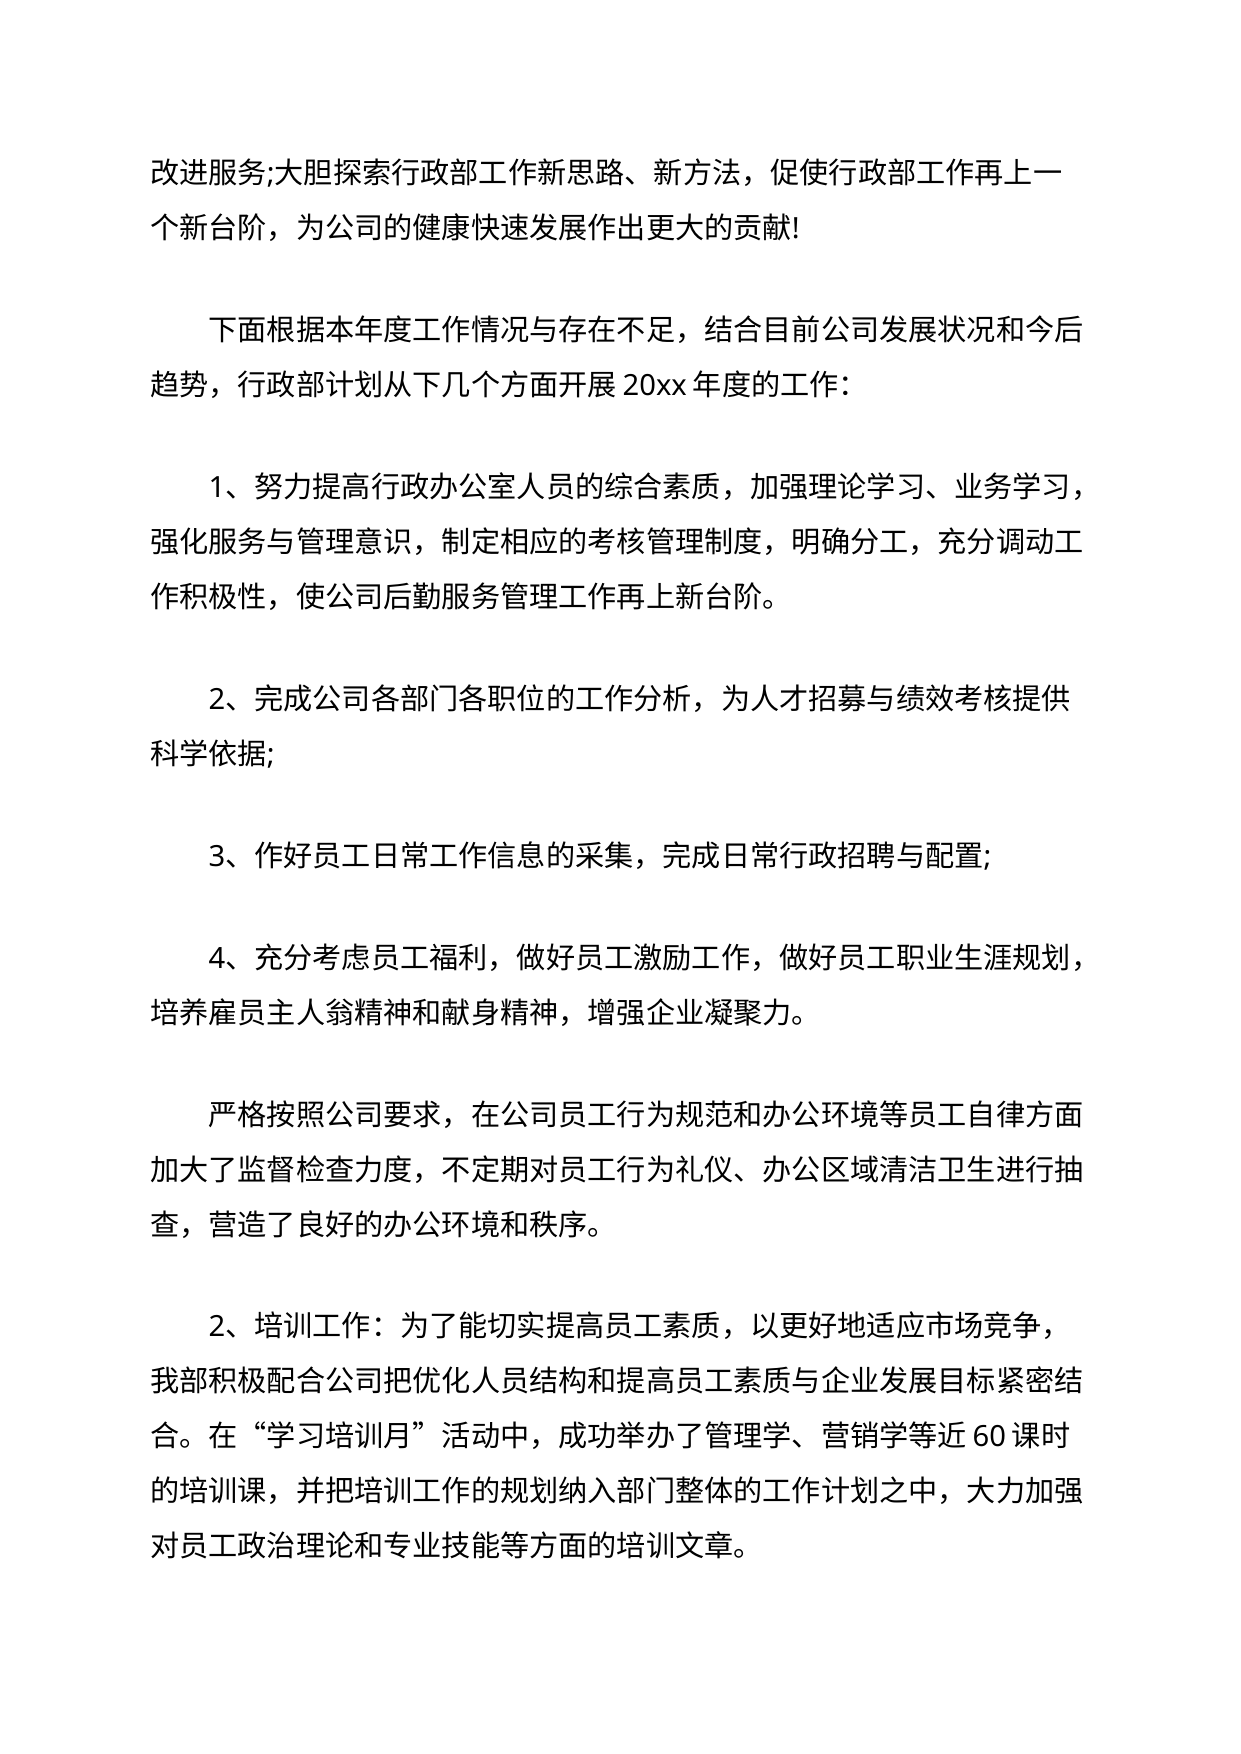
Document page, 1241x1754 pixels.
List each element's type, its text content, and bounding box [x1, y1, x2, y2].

text 1、努力提高行政办公室人员的综合素质，加强理论学习、业务学习，强化服务与管理意识，制定相应的考核管理制度，明确分工，充分调动工作积极性，使公司后勤服务管理工作再上新台阶。 [150, 464, 1090, 616]
text 2、完成公司各部门各职位的工作分析，为人才招募与绩效考核提供科学依据; [150, 676, 1090, 773]
text 3、作好员工日常工作信息的采集，完成日常行政招聘与配置; [150, 832, 1090, 875]
text 严格按照公司要求，在公司员工行为规范和办公环境等员工自律方面加大了监督检查力度，不定期对员工行为礼仪、办公区域清洁卫生进行抽查，营造了良好的办公环境和秩序。 [150, 1091, 1090, 1243]
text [150, 150, 1090, 247]
text 2、培训工作：为了能切实提高员工素质，以更好地适应市场竞争，我部积极配合公司把优化人员结构和提高员工素质与企业发展目标紧密结合。在“学习培训月”活动中，成功举办了管理学、营销学等近60课时的培训课，并把培训工作的规划纳入部门整体的工作计划之中，大力加强对员工政治理论和专业技能等方面的培训文章。 [150, 1303, 1090, 1565]
text 下面根据本年度工作情况与存在不足，结合目前公司发展状况和今后趋势，行政部计划从下几个方面开展20xx年度的工作： [150, 307, 1090, 404]
text 4、充分考虑员工福利，做好员工激励工作，做好员工职业生涯规划，培养雇员主人翁精神和献身精神，增强企业凝聚力。 [150, 934, 1090, 1032]
